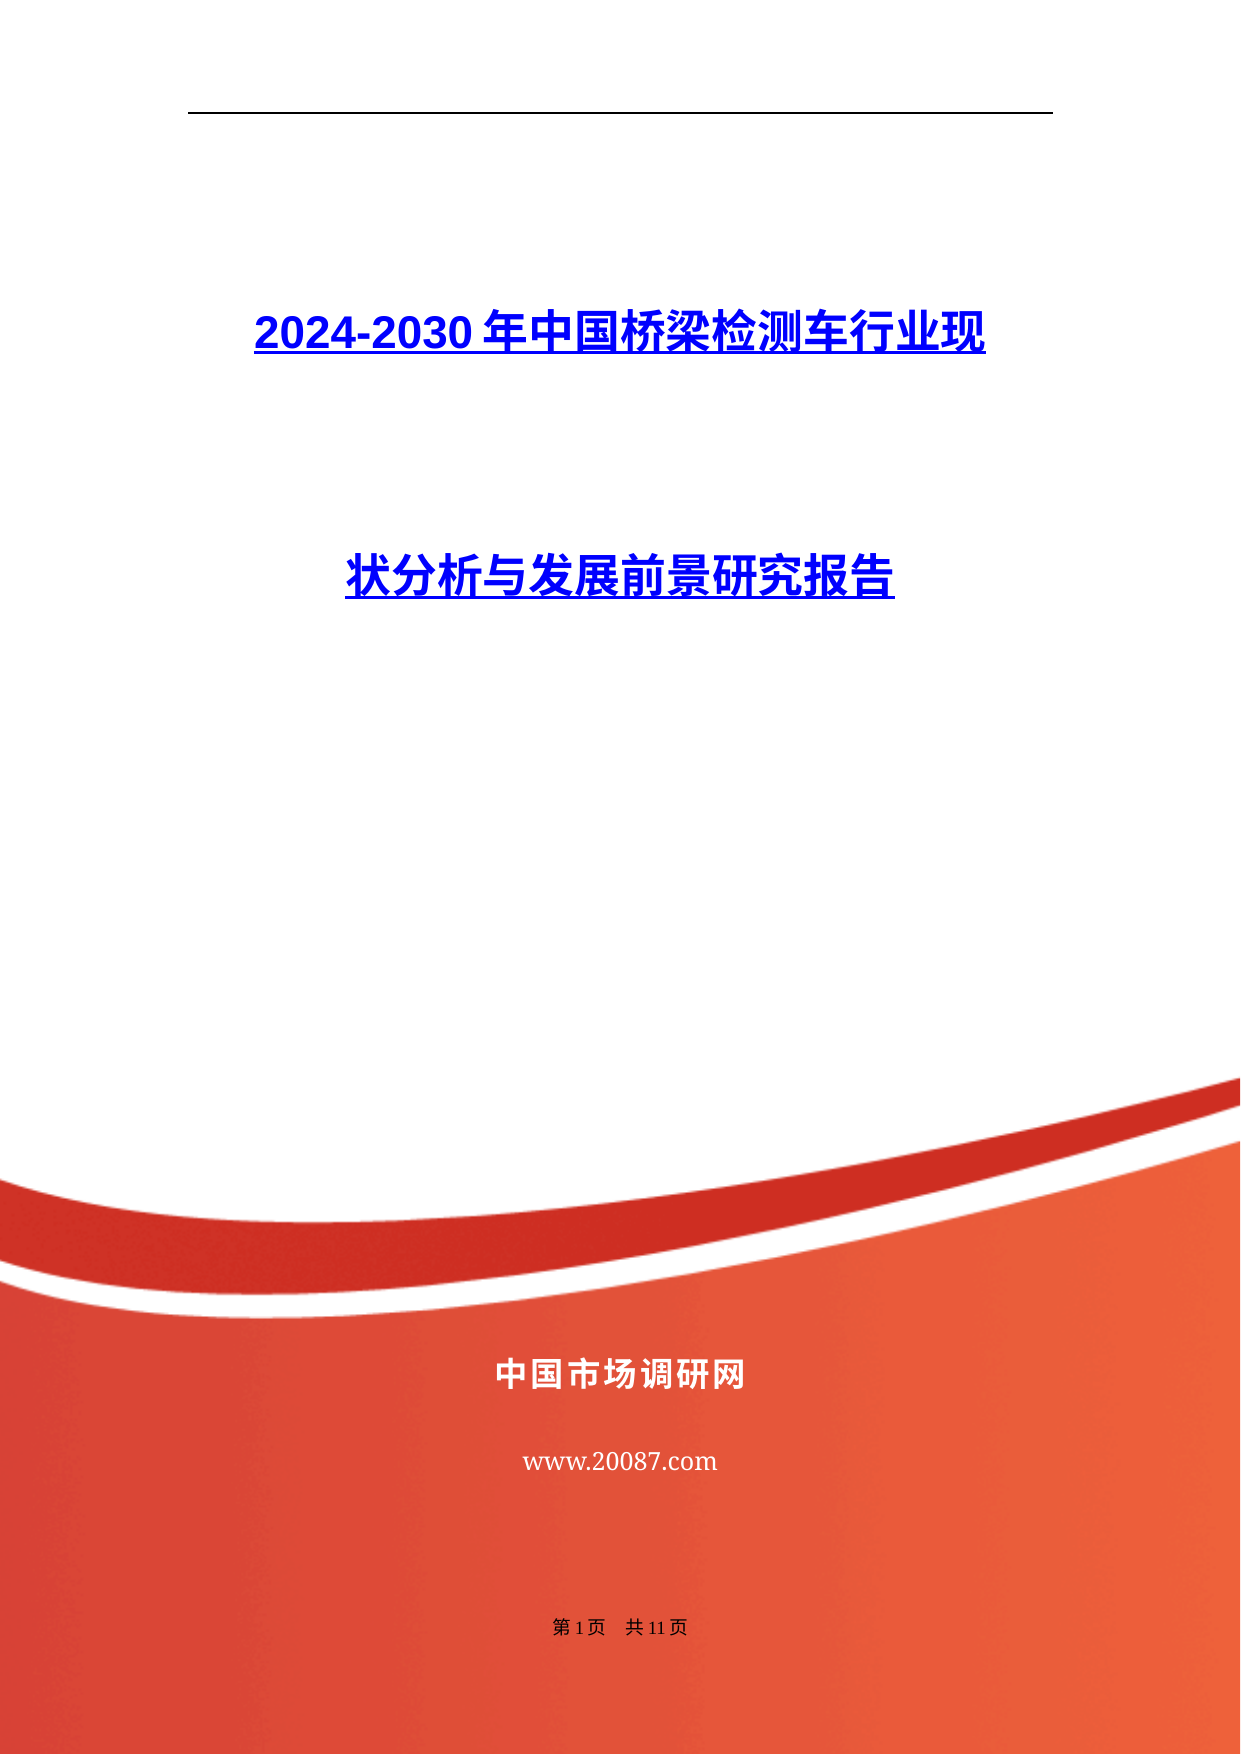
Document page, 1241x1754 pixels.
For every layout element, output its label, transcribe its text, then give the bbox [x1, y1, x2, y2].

table_header 2024-2030年中国桥梁检测车行业现状分析与发展前景研究报告 [188, 207, 1053, 773]
text www.20087.com [187, 1428, 1053, 1493]
picture [0, 1006, 1241, 1754]
subtitle 中国市场调研网 [187, 1339, 1053, 1404]
